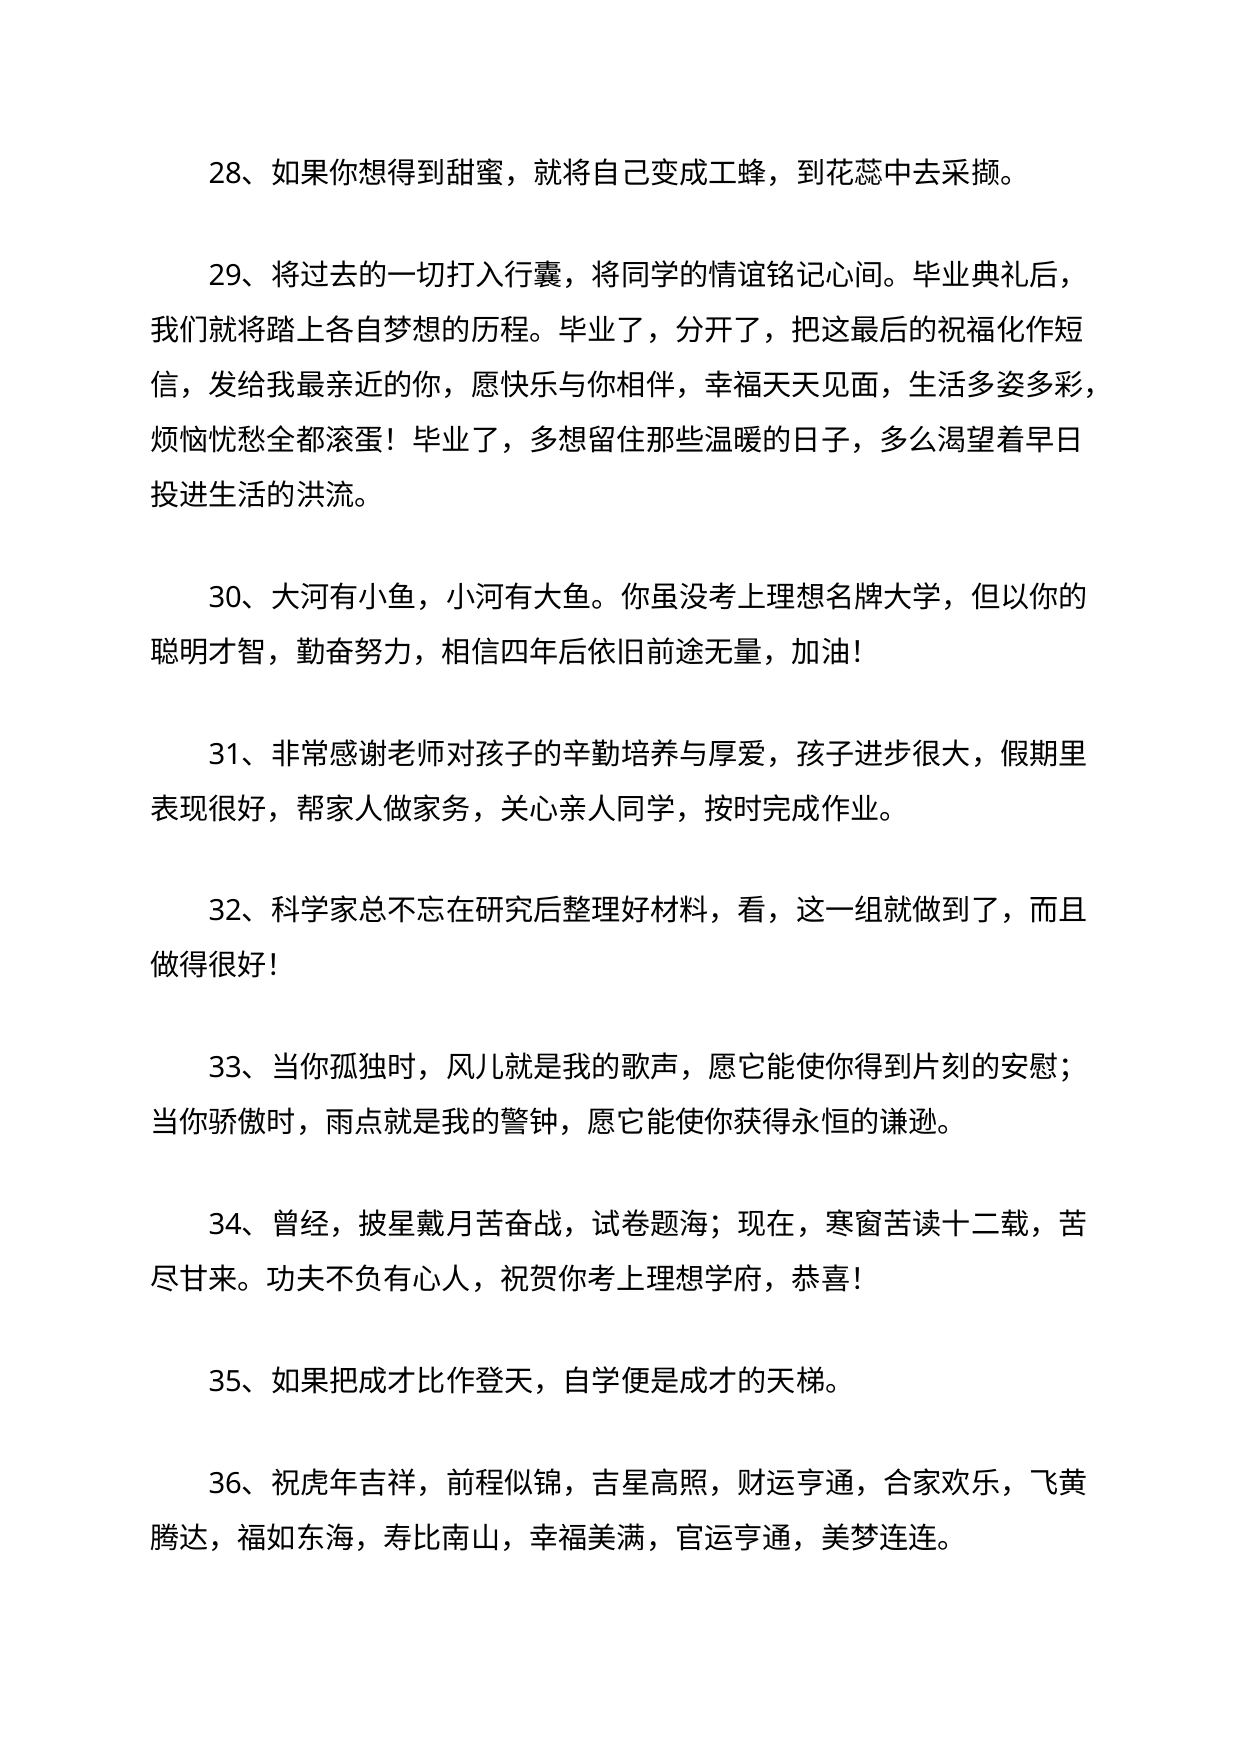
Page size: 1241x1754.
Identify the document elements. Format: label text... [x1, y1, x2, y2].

text 29、将过去的一切打入行囊，将同学的情谊铭记心间。毕业典礼后，我们就将踏上各自梦想的历程。毕业了，分开了，把这最后的祝福化作短信，发给我最亲近的你，愿快乐与你相伴，幸福天天见面，生活多姿多彩，烦恼忧愁全都滚蛋！毕业了，多想留住那些温暖的日子，多么渴望着早日投进生活的洪流。 [150, 252, 1090, 514]
text 31、非常感谢老师对孩子的辛勤培养与厚爱，孩子进步很大，假期里表现很好，帮家人做家务，关心亲人同学，按时完成作业。 [150, 730, 1090, 827]
text 28、如果你想得到甜蜜，就将自己变成工蜂，到花蕊中去采撷。 [150, 150, 1090, 192]
text 33、当你孤独时，风儿就是我的歌声，愿它能使你得到片刻的安慰；当你骄傲时，雨点就是我的警钟，愿它能使你获得永恒的谦逊。 [150, 1044, 1090, 1141]
text 30、大河有小鱼，小河有大鱼。你虽没考上理想名牌大学，但以你的聪明才智，勤奋努力，相信四年后依旧前途无量，加油！ [150, 573, 1090, 671]
text 34、曾经，披星戴月苦奋战，试卷题海；现在，寒窗苦读十二载，苦尽甘来。功夫不负有心人，祝贺你考上理想学府，恭喜！ [150, 1201, 1090, 1298]
text 32、科学家总不忘在研究后整理好材料，看，这一组就做到了，而且做得很好！ [150, 887, 1090, 984]
text 35、如果把成才比作登天，自学便是成才的天梯。 [150, 1357, 1090, 1400]
text 36、祝虎年吉祥，前程似锦，吉星高照，财运亨通，合家欢乐，飞黄腾达，福如东海，寿比南山，幸福美满，官运亨通，美梦连连。 [150, 1459, 1090, 1557]
